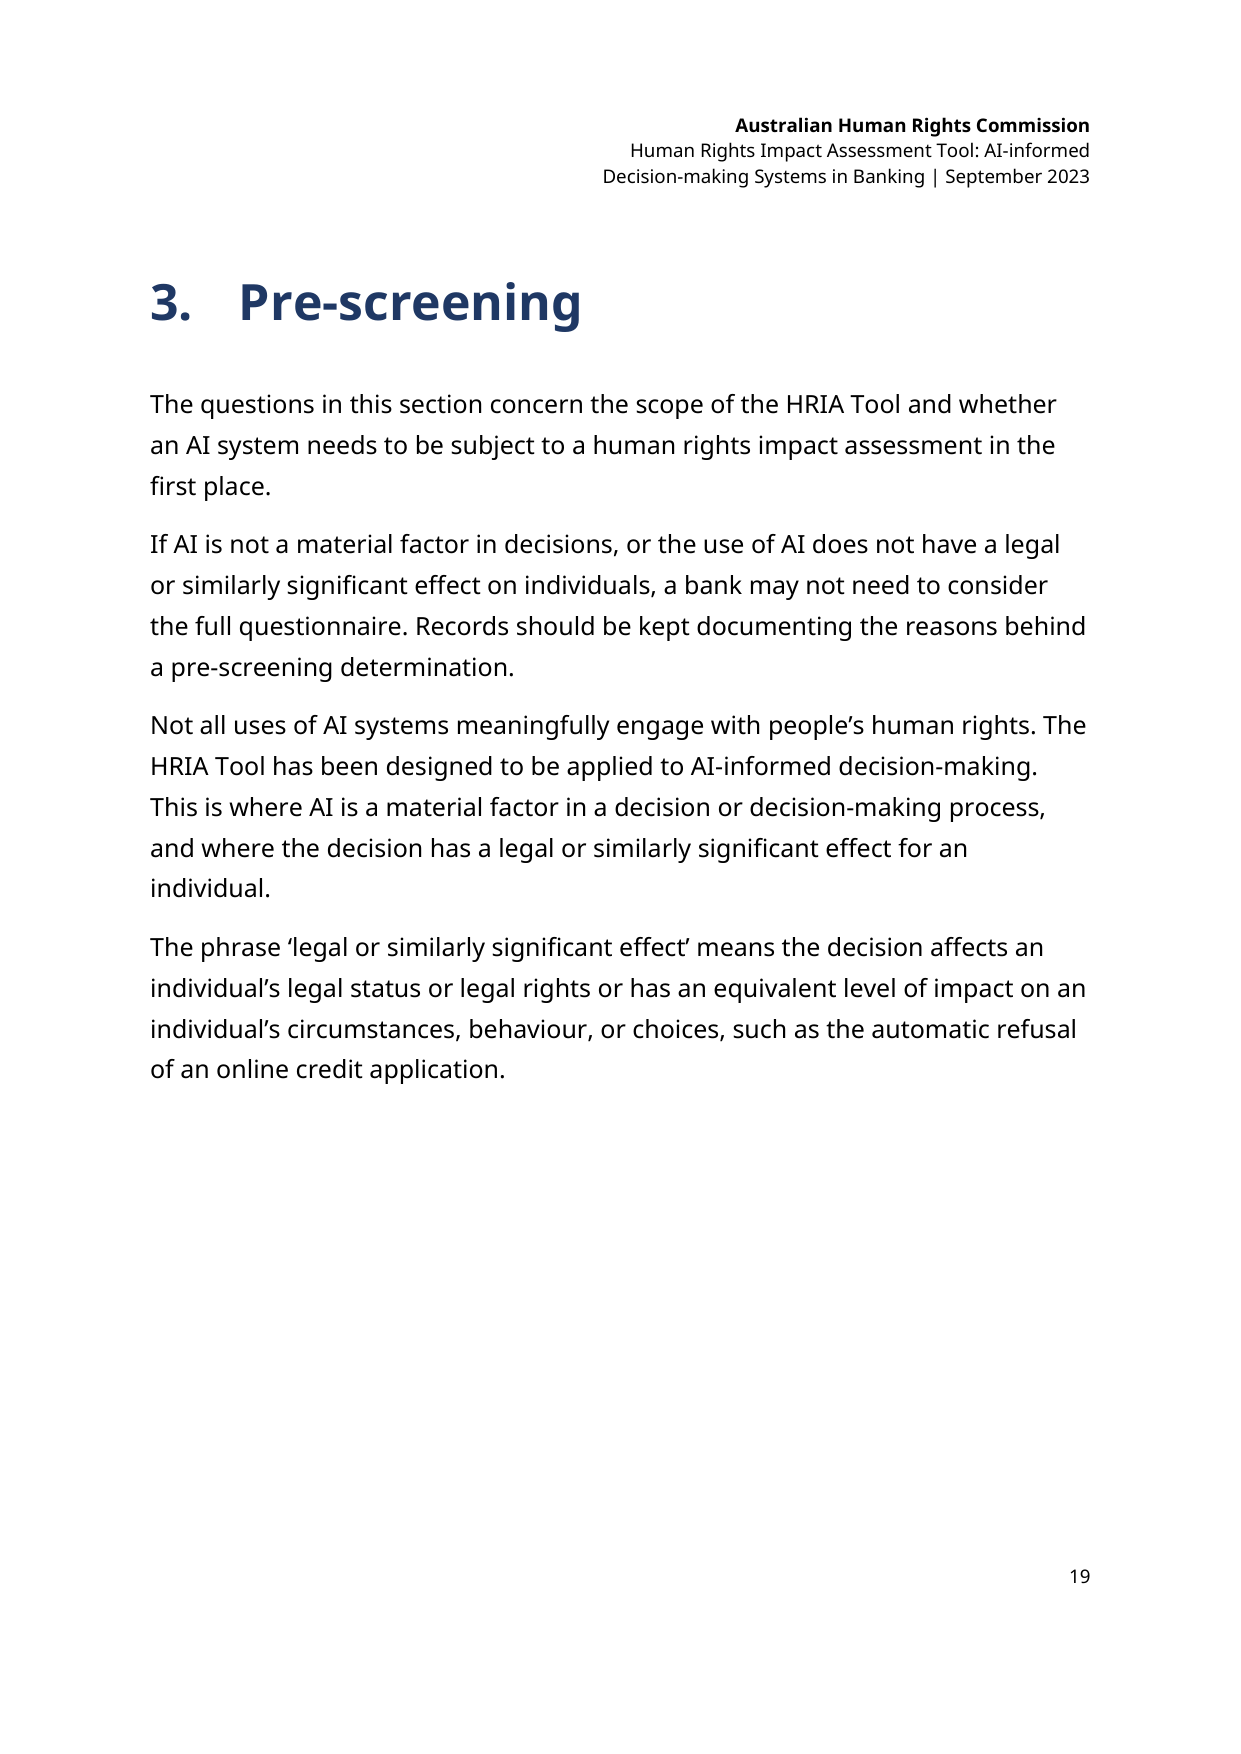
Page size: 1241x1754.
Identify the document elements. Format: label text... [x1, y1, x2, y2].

text If AI is not a material factor in decisions, or the use of AI does not have a legal or similarly significant effect on individuals, a bank may not need to consider the full questionnaire. Records should be kept documenting the reasons behind a pre-screening determination. [150, 527, 1090, 683]
subtitle Pre-screening [150, 267, 1090, 336]
text The phrase ‘legal or similarly significant effect’ means the decision affects an individual’s legal status or legal rights or has an equivalent level of impact on an individual’s circumstances, behaviour, or choices, such as the automatic refusal of an online credit application. [150, 930, 1090, 1086]
text The questions in this section concern the scope of the HRIA Tool and whether an AI system needs to be subject to a human rights impact assessment in the first place. [150, 387, 1090, 502]
text Not all uses of AI systems meaningfully engage with people’s human rights. The HRIA Tool has been designed to be applied to AI-informed decision-making. This is where AI is a material factor in a decision or decision-making process, and where the decision has a legal or similarly significant effect for an individual. [150, 708, 1090, 905]
